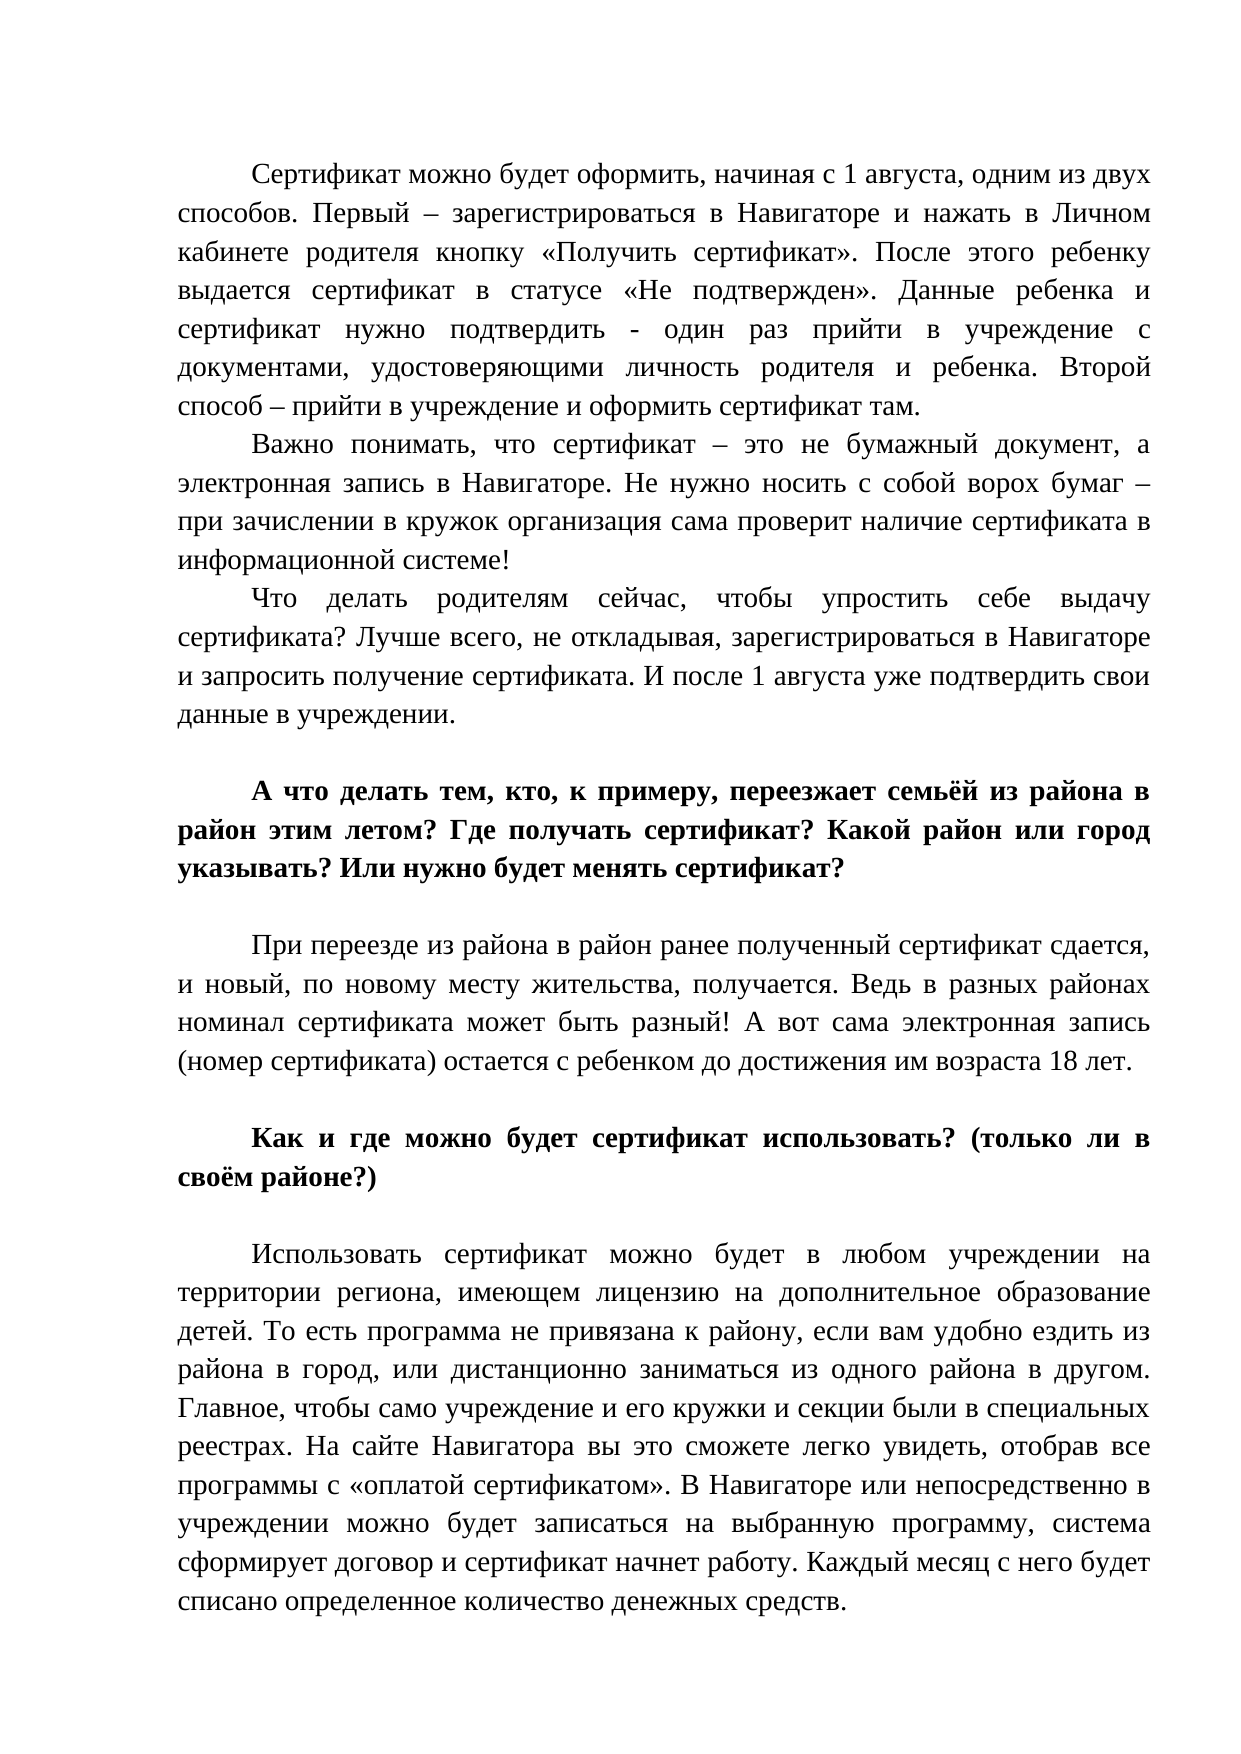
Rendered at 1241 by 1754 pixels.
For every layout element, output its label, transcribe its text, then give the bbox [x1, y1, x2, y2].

text А что делать тем, кто, к примеру, переезжает семьёй из района в район этим летом? Где получать сертификат? Какой район или город указывать? Или нужно будет менять сертификат? [177, 773, 1152, 884]
text Использовать сертификат можно будет в любом учреждении на территории региона, имеющем лицензию на дополнительное образование детей. То есть программа не привязана к району, если вам удобно ездить из района в город, или дистанционно заниматься из одного района в другом. Главное, чтобы само учреждение и его кружки и секции были в специальных реестрах. На сайте Навигатора вы это сможете легко увидеть, отобрав все программы с «оплатой сертификатом». В Навигаторе или непосредственно в учреждении можно будет записаться на выбранную программу, система сформирует договор и сертификат начнет работу. Каждый месяц с него будет списано определенное количество денежных средств. [177, 1236, 1152, 1616]
text Как и где можно будет сертификат использовать? (только ли в своём районе?) [177, 1120, 1152, 1192]
text Что делать родителям сейчас, чтобы упростить себе выдачу сертификата? Лучше всего, не откладывая, зарегистрироваться в Навигаторе и запросить получение сертификата. И после 1 августа уже подтвердить свои данные в учреждении. [177, 581, 1152, 730]
text Сертификат можно будет оформить, начиная с 1 августа, одним из двух способов. Первый – зарегистрироваться в Навигаторе и нажать в Личном кабинете родителя кнопку «Получить сертификат». После этого ребенку выдается сертификат в статусе «Не подтвержден». Данные ребенка и сертификат нужно подтвердить - один раз прийти в учреждение с документами, удостоверяющими личность родителя и ребенка. Второй способ – прийти в учреждение и оформить сертификат там. [177, 157, 1152, 421]
text Важно понимать, что сертификат – это не бумажный документ, а электронная запись в Навигаторе. Не нужно носить с собой ворох бумаг – при зачислении в кружок организация сама проверит наличие сертификата в информационной системе! [177, 426, 1152, 576]
text При переезде из района в район ранее полученный сертификат сдается, и новый, по новому месту жительства, получается. Ведь в разных районах номинал сертификата может быть разный! А вот сама электронная запись (номер сертификата) остается с ребенком до достижения им возраста 18 лет. [177, 927, 1152, 1077]
